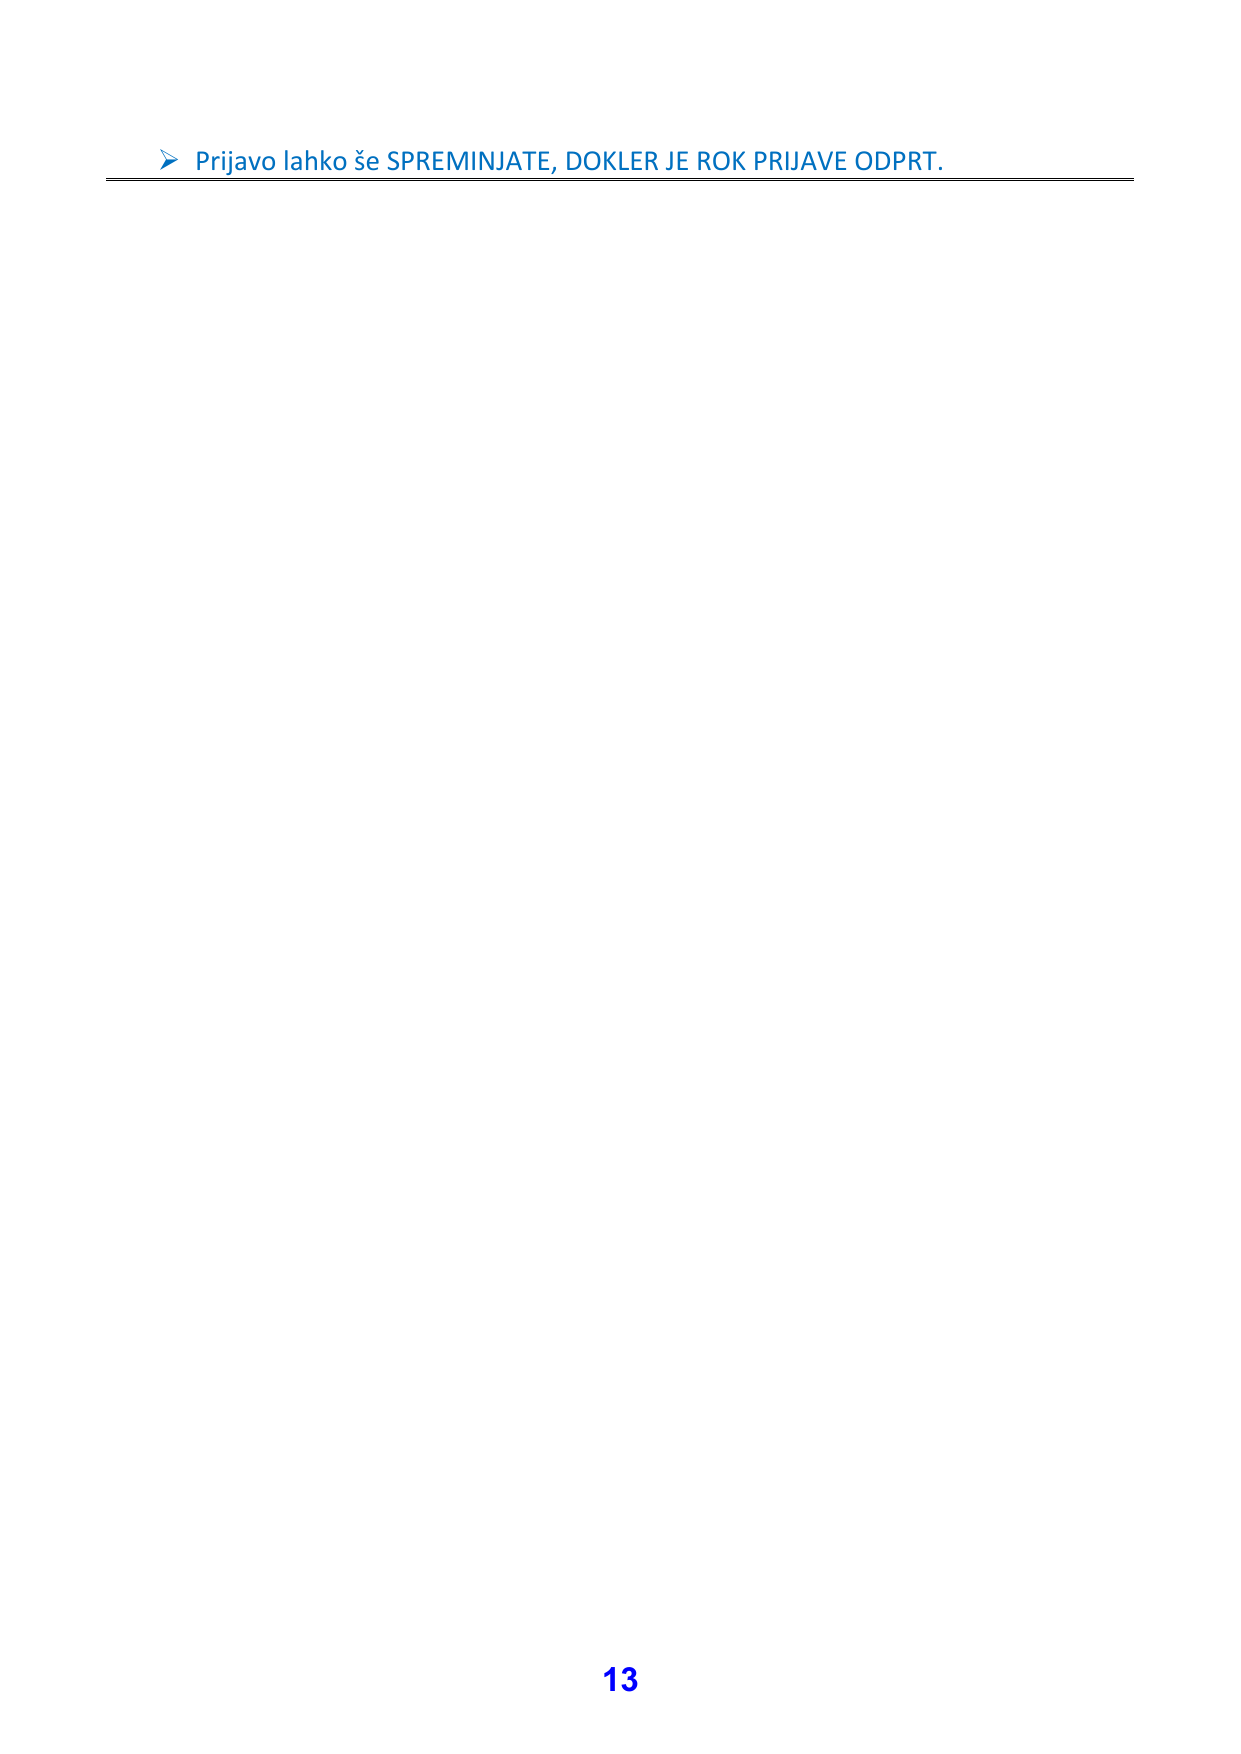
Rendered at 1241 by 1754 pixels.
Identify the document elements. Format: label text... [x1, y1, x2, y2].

list Prijavo lahko še SPREMINJATE, DOKLER JE ROK PRIJAVE ODPRT. [157, 142, 1134, 178]
